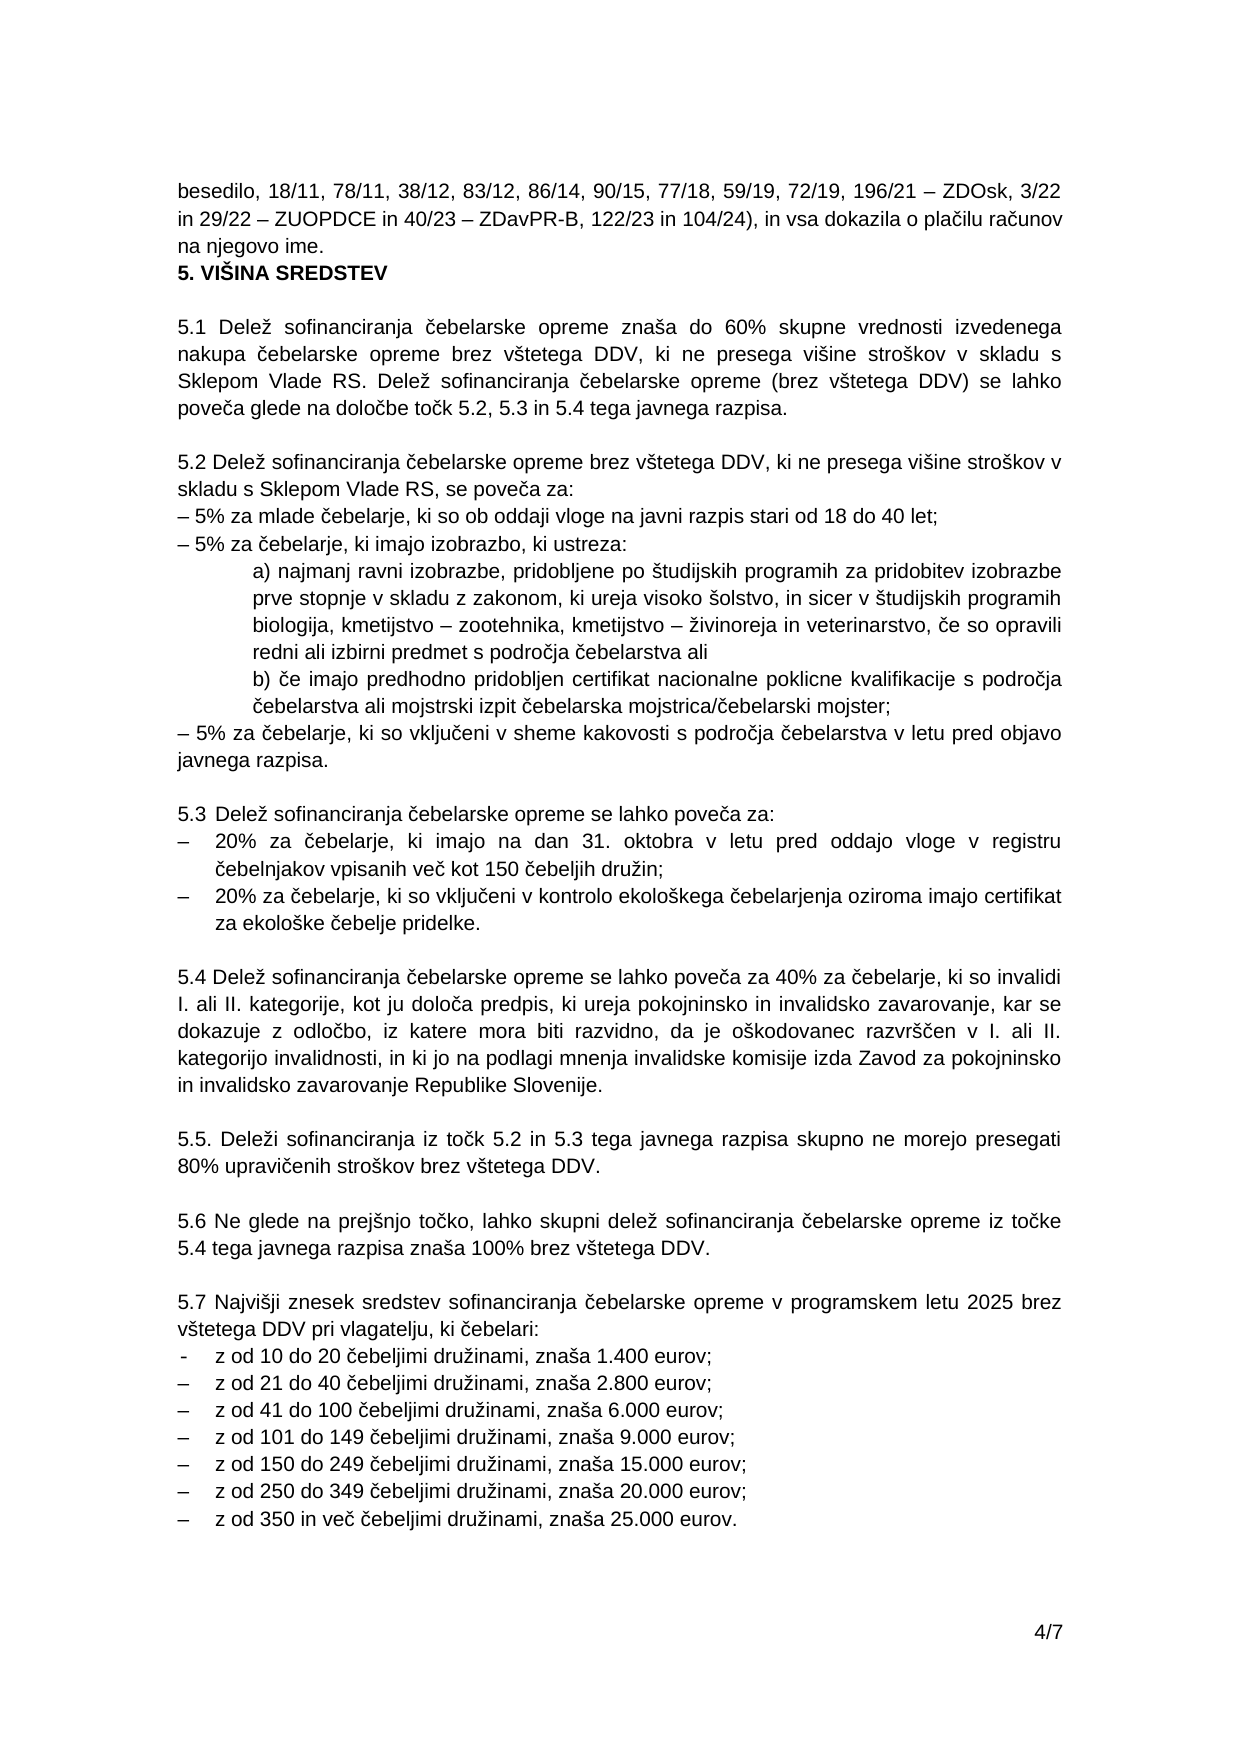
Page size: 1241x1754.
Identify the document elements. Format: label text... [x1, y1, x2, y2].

list z od 41 do 100 čebeljimi družinami, znaša 6.000 eurov; [177, 1396, 1063, 1423]
list 20% za čebelarje, ki so vključeni v kontrolo ekološkega čebelarjenja oziroma imajo certifikat za ekološke čebelje pridelke. [177, 881, 1063, 936]
text 5.6 Ne glede na prejšnjo točko, lahko skupni delež sofinanciranja čebelarske opreme iz točke 5.4 tega javnega razpisa znaša 100% brez vštetega DDV. [177, 1206, 1063, 1261]
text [177, 177, 1063, 258]
list z od 10 do 20 čebeljimi družinami, znaša 1.400 eurov; [177, 1342, 1063, 1369]
text 5.2 Delež sofinanciranja čebelarske opreme brez vštetega DDV, ki ne presega višine stroškov v skladu s Sklepom Vlade RS, se poveča za: [177, 448, 1063, 502]
list z od 150 do 249 čebeljimi družinami, znaša 15.000 eurov; [177, 1450, 1063, 1477]
text – 5% za mlade čebelarje, ki so ob oddaji vloge na javni razpis stari od 18 do 40 let; [177, 502, 1063, 529]
list z od 21 do 40 čebeljimi družinami, znaša 2.800 eurov; [177, 1369, 1063, 1396]
text 5.1 Delež sofinanciranja čebelarske opreme znaša do 60% skupne vrednosti izvedenega nakupa čebelarske opreme brez vštetega DDV, ki ne presega višine stroškov v skladu s Sklepom Vlade RS. Delež sofinanciranja čebelarske opreme (brez vštetega DDV) se lahko poveča glede na določbe točk 5.2, 5.3 in 5.4 tega javnega razpisa. [177, 313, 1063, 421]
text 5.4 Delež sofinanciranja čebelarske opreme se lahko poveča za 40% za čebelarje, ki so invalidi I. ali II. kategorije, kot ju določa predpis, ki ureja pokojninsko in invalidsko zavarovanje, kar se dokazuje z odločbo, iz katere mora biti razvidno, da je oškodovanec razvrščen v I. ali II. kategorijo invalidnosti, in ki jo na podlagi mnenja invalidske komisije izda Zavod za pokojninsko in invalidsko zavarovanje Republike Slovenije. [177, 963, 1063, 1098]
text – 5% za čebelarje, ki imajo izobrazbo, ki ustreza: [177, 529, 1063, 556]
text 5.5. Deleži sofinanciranja iz točk 5.2 in 5.3 tega javnega razpisa skupno ne morejo presegati 80% upravičenih stroškov brez vštetega DDV. [177, 1125, 1063, 1179]
list z od 250 do 349 čebeljimi družinami, znaša 20.000 eurov; [177, 1477, 1063, 1504]
text 5.7 Najvišji znesek sredstev sofinanciranja čebelarske opreme v programskem letu 2025 brez vštetega DDV pri vlagatelju, ki čebelari: [177, 1288, 1063, 1342]
list Delež sofinanciranja čebelarske opreme se lahko poveča za: [177, 800, 1063, 827]
text – 5% za čebelarje, ki so vključeni v sheme kakovosti s področja čebelarstva v letu pred objavo javnega razpisa. [177, 719, 1063, 773]
list a) najmanj ravni izobrazbe, pridobljene po študijskih programih za pridobitev izobrazbe prve stopnje v skladu z zakonom, ki ureja visoko šolstvo, in sicer v študijskih programih biologija, kmetijstvo – zootehnika, kmetijstvo – živinoreja in veterinarstvo, če so opravili redni ali izbirni predmet s področja čebelarstva ali [252, 556, 1063, 665]
text 5. VIŠINA SREDSTEV [177, 258, 1063, 286]
list z od 350 in več čebeljimi družinami, znaša 25.000 eurov. [177, 1504, 1063, 1531]
list 20% za čebelarje, ki imajo na dan 31. oktobra v letu pred oddajo vloge v registru čebelnjakov vpisanih več kot 150 čebeljih družin; [177, 827, 1063, 881]
list b) če imajo predhodno pridobljen certifikat nacionalne poklicne kvalifikacije s področja čebelarstva ali mojstrski izpit čebelarska mojstrica/čebelarski mojster; [252, 665, 1063, 719]
list z od 101 do 149 čebeljimi družinami, znaša 9.000 eurov; [177, 1423, 1063, 1450]
